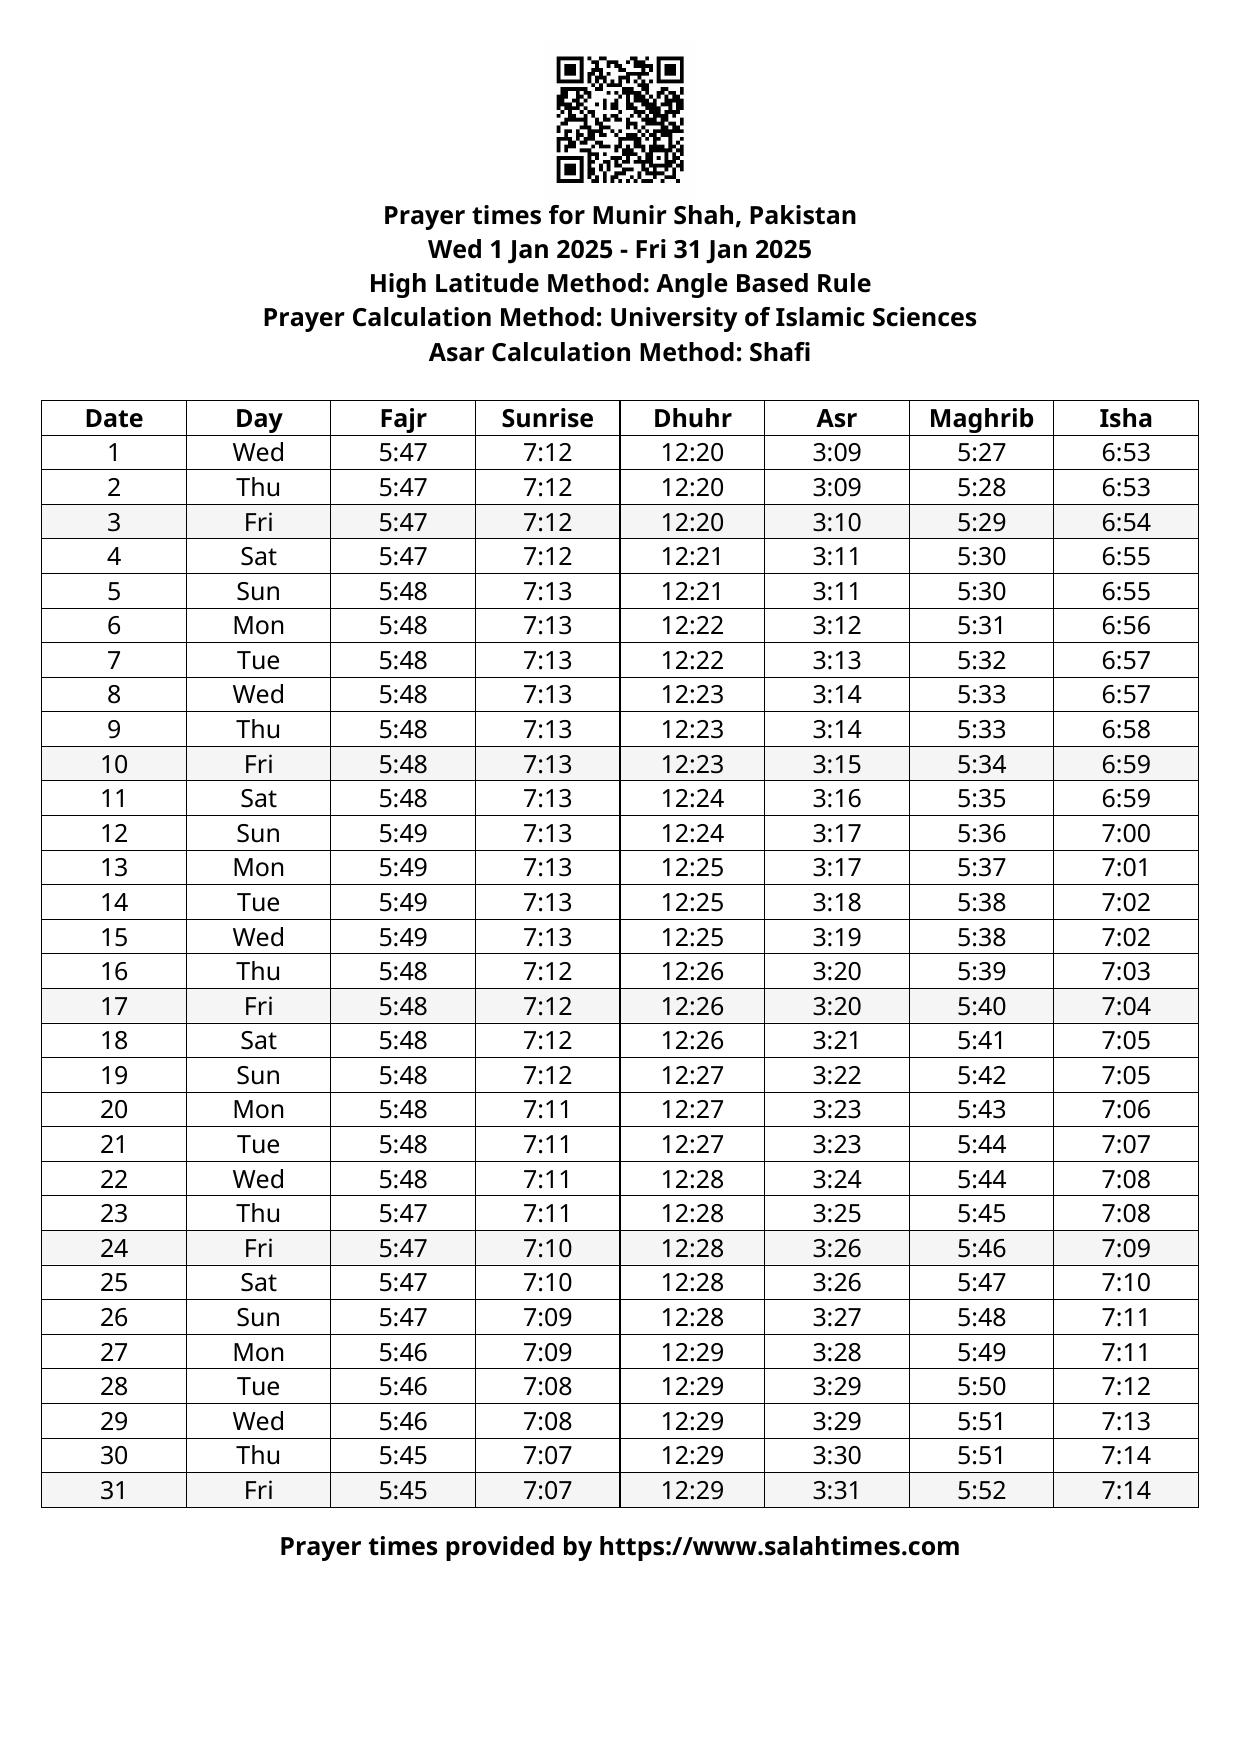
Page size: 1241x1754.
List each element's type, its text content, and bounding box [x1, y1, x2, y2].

table_cell 3:19 [765, 920, 909, 953]
table_cell 7:09 [476, 1300, 619, 1334]
table_cell 12:23 [621, 678, 764, 711]
table_cell 9 [42, 712, 186, 746]
table_cell 5 [42, 574, 186, 607]
table_cell 3:28 [765, 1335, 909, 1368]
table_cell Thu [187, 1196, 330, 1230]
table_cell Fri [187, 989, 330, 1022]
table_cell Fri [187, 1231, 330, 1264]
table_cell 3:26 [765, 1231, 909, 1264]
table_cell 7:12 [476, 470, 619, 504]
table_cell 5:47 [331, 1266, 475, 1299]
table_cell Sun [187, 1058, 330, 1092]
table_cell 12:28 [621, 1231, 764, 1264]
table_cell 30 [42, 1439, 186, 1472]
table_cell 7:01 [1054, 851, 1198, 884]
table_cell Mon [187, 1335, 330, 1368]
table_cell Wed [187, 1162, 330, 1195]
table_cell 7:14 [1054, 1473, 1198, 1507]
table_cell Tue [187, 885, 330, 919]
table_cell Thu [187, 712, 330, 746]
table_cell 7:07 [1054, 1127, 1198, 1161]
table_cell 5:49 [331, 851, 475, 884]
table_cell 3:31 [765, 1473, 909, 1507]
table_cell 3:09 [765, 470, 909, 504]
table_cell 5:48 [331, 1093, 475, 1126]
table_cell 5:46 [331, 1369, 475, 1403]
table_cell 5:48 [331, 712, 475, 746]
table_cell 12:27 [621, 1093, 764, 1126]
table_cell 7:10 [476, 1266, 619, 1299]
table_cell 5:48 [331, 989, 475, 1022]
table_cell Tue [187, 1369, 330, 1403]
table_cell 5:33 [910, 678, 1053, 711]
table_cell 12:29 [621, 1439, 764, 1472]
table_cell 5:44 [910, 1127, 1053, 1161]
table_cell 5:51 [910, 1404, 1053, 1437]
table_cell 7:02 [1054, 920, 1198, 953]
table_cell 22 [42, 1162, 186, 1195]
table_cell 21 [42, 1127, 186, 1161]
table_cell 3:11 [765, 574, 909, 607]
table_cell 5:48 [331, 1127, 475, 1161]
text Asar Calculation Method: Shafi [42, 334, 1198, 368]
table_cell 4 [42, 539, 186, 573]
table_cell 5:47 [331, 1196, 475, 1230]
table_cell 11 [42, 781, 186, 815]
table_cell 7:08 [1054, 1162, 1198, 1195]
table_cell 5:48 [910, 1300, 1053, 1334]
table_cell 7:04 [1054, 989, 1198, 1022]
table_cell 23 [42, 1196, 186, 1230]
table_cell 3:16 [765, 781, 909, 815]
table_cell 17 [42, 989, 186, 1022]
table_cell 5:46 [331, 1404, 475, 1437]
table_cell 3:23 [765, 1127, 909, 1161]
table_cell 12:24 [621, 781, 764, 815]
table_cell Thu [187, 1439, 330, 1472]
table_cell 29 [42, 1404, 186, 1437]
table_cell 7:02 [1054, 885, 1198, 919]
table_cell 12:23 [621, 712, 764, 746]
table_cell 5:41 [910, 1024, 1053, 1057]
text Wed 1 Jan 2025 - Fri 31 Jan 2025 [42, 232, 1198, 266]
table_cell Sun [187, 816, 330, 849]
table_cell 7:13 [1054, 1404, 1198, 1437]
table_cell 3:20 [765, 989, 909, 1022]
table_cell 7:12 [476, 1058, 619, 1092]
table_cell 25 [42, 1266, 186, 1299]
table_cell Fri [187, 747, 330, 780]
table_cell 5:48 [331, 574, 475, 607]
table_cell 5:46 [910, 1231, 1053, 1264]
table_cell 7:08 [476, 1369, 619, 1403]
table_cell 27 [42, 1335, 186, 1368]
table_cell Sat [187, 1024, 330, 1057]
table_cell Mon [187, 609, 330, 642]
table_cell 5:47 [331, 505, 475, 538]
table_cell 5:33 [910, 712, 1053, 746]
table_cell 7:08 [1054, 1196, 1198, 1230]
table_cell 3:29 [765, 1404, 909, 1437]
table_cell 12:28 [621, 1162, 764, 1195]
table_cell 3:13 [765, 643, 909, 677]
table_cell 3:23 [765, 1093, 909, 1126]
table_cell 8 [42, 678, 186, 711]
table_cell 5:48 [331, 1162, 475, 1195]
table_cell 7:09 [1054, 1231, 1198, 1264]
table_cell 6:55 [1054, 574, 1198, 607]
table_cell 2 [42, 470, 186, 504]
table_cell Sat [187, 539, 330, 573]
table_cell 12:27 [621, 1127, 764, 1161]
table_cell 5:49 [331, 920, 475, 953]
table_cell 7:12 [476, 989, 619, 1022]
table_cell 7:13 [476, 609, 619, 642]
table_cell 5:47 [331, 1300, 475, 1334]
table_cell 5:47 [331, 539, 475, 573]
table_header Date [42, 401, 186, 434]
table_cell Tue [187, 643, 330, 677]
table_cell 6:53 [1054, 436, 1198, 469]
table_cell 6:55 [1054, 539, 1198, 573]
table_cell 7:03 [1054, 954, 1198, 988]
table_cell Sat [187, 781, 330, 815]
table_cell 28 [42, 1369, 186, 1403]
table_cell 12:26 [621, 989, 764, 1022]
table_cell 7:05 [1054, 1058, 1198, 1092]
table_cell 3:12 [765, 609, 909, 642]
table_cell 5:47 [331, 1231, 475, 1264]
table_cell 12:28 [621, 1300, 764, 1334]
table_cell 5:28 [910, 470, 1053, 504]
text Prayer Calculation Method: University of Islamic Sciences [42, 300, 1198, 334]
table_cell 12:25 [621, 885, 764, 919]
table_header Maghrib [910, 401, 1053, 434]
table_cell 5:47 [331, 436, 475, 469]
table_cell 7:14 [1054, 1439, 1198, 1472]
table_cell 5:45 [910, 1196, 1053, 1230]
table_cell 7:12 [476, 954, 619, 988]
table_cell 7:08 [476, 1404, 619, 1437]
table_cell 5:50 [910, 1369, 1053, 1403]
table_cell 6:59 [1054, 781, 1198, 815]
table_cell 3:30 [765, 1439, 909, 1472]
table_cell 5:48 [331, 954, 475, 988]
table_cell 5:45 [331, 1473, 475, 1507]
table_cell 5:30 [910, 539, 1053, 573]
table_cell 5:38 [910, 885, 1053, 919]
text Prayer times for Munir Shah, Pakistan [42, 198, 1198, 232]
table_cell 5:27 [910, 436, 1053, 469]
table_cell 24 [42, 1231, 186, 1264]
table_cell 12:21 [621, 574, 764, 607]
table_cell 3:27 [765, 1300, 909, 1334]
table_cell 16 [42, 954, 186, 988]
table_cell 5:48 [331, 1024, 475, 1057]
table_cell 3:15 [765, 747, 909, 780]
table_header Day [187, 401, 330, 434]
table_cell 5:32 [910, 643, 1053, 677]
table_cell 5:52 [910, 1473, 1053, 1507]
table_cell 12:22 [621, 609, 764, 642]
table_cell 5:48 [331, 781, 475, 815]
table_cell 7:11 [1054, 1335, 1198, 1368]
table_cell 5:42 [910, 1058, 1053, 1092]
table_cell 6 [42, 609, 186, 642]
table_cell 7:09 [476, 1335, 619, 1368]
table_cell 7:10 [1054, 1266, 1198, 1299]
table_cell 3:10 [765, 505, 909, 538]
table_header Isha [1054, 401, 1198, 434]
table_cell 5:48 [331, 609, 475, 642]
table_cell 12:29 [621, 1404, 764, 1437]
table_cell 12:29 [621, 1335, 764, 1368]
table_cell Wed [187, 1404, 330, 1437]
table_cell 12:25 [621, 920, 764, 953]
table_cell 12:26 [621, 1024, 764, 1057]
table_cell 12 [42, 816, 186, 849]
table_cell Tue [187, 1127, 330, 1161]
table_cell 3:14 [765, 678, 909, 711]
table_cell 5:35 [910, 781, 1053, 815]
table_cell 20 [42, 1093, 186, 1126]
table_cell 3:18 [765, 885, 909, 919]
table_cell 5:47 [331, 470, 475, 504]
table_cell 12:20 [621, 505, 764, 538]
table_cell 3 [42, 505, 186, 538]
table_cell 19 [42, 1058, 186, 1092]
table_cell 5:34 [910, 747, 1053, 780]
table_header Fajr [331, 401, 475, 434]
table_cell 5:51 [910, 1439, 1053, 1472]
table_cell 7:13 [476, 712, 619, 746]
table_cell 7:13 [476, 574, 619, 607]
table_cell 3:17 [765, 851, 909, 884]
table_cell 3:11 [765, 539, 909, 573]
table_cell 3:24 [765, 1162, 909, 1195]
table_cell 7:07 [476, 1439, 619, 1472]
table_cell 7:10 [476, 1231, 619, 1264]
table_cell 3:22 [765, 1058, 909, 1092]
table_cell 7:06 [1054, 1093, 1198, 1126]
table_cell Wed [187, 436, 330, 469]
table_cell 6:57 [1054, 678, 1198, 711]
table_cell 5:49 [331, 816, 475, 849]
table_cell 12:20 [621, 470, 764, 504]
table_cell 5:47 [910, 1266, 1053, 1299]
table_cell 5:48 [331, 643, 475, 677]
table_cell 5:29 [910, 505, 1053, 538]
table_cell 7:13 [476, 920, 619, 953]
table_cell Sun [187, 1300, 330, 1334]
table_cell 3:21 [765, 1024, 909, 1057]
table_cell 7:11 [476, 1093, 619, 1126]
table_cell 7:11 [476, 1127, 619, 1161]
table_cell 15 [42, 920, 186, 953]
table_cell 7:11 [476, 1196, 619, 1230]
table_cell 7:12 [476, 539, 619, 573]
table_cell 12:27 [621, 1058, 764, 1092]
table_cell 6:57 [1054, 643, 1198, 677]
table_cell 13 [42, 851, 186, 884]
table_cell 5:48 [331, 747, 475, 780]
table_cell 5:30 [910, 574, 1053, 607]
table_cell 12:25 [621, 851, 764, 884]
table_cell 5:31 [910, 609, 1053, 642]
table_cell Fri [187, 1473, 330, 1507]
table_cell 7:11 [476, 1162, 619, 1195]
table_cell Sun [187, 574, 330, 607]
table_cell 6:56 [1054, 609, 1198, 642]
table_cell Sat [187, 1266, 330, 1299]
table_cell 31 [42, 1473, 186, 1507]
table_cell 12:29 [621, 1473, 764, 1507]
table_cell 12:20 [621, 436, 764, 469]
table_header Dhuhr [621, 401, 764, 434]
table_cell 7:05 [1054, 1024, 1198, 1057]
table_cell 6:58 [1054, 712, 1198, 746]
table_cell 5:48 [331, 678, 475, 711]
table_cell 26 [42, 1300, 186, 1334]
table_cell 5:37 [910, 851, 1053, 884]
table_cell 5:48 [331, 1058, 475, 1092]
table_cell Wed [187, 920, 330, 953]
table_header Sunrise [476, 401, 619, 434]
table_cell Fri [187, 505, 330, 538]
table_cell Thu [187, 470, 330, 504]
table_cell 7:12 [476, 505, 619, 538]
table_cell 7:12 [476, 1024, 619, 1057]
table_cell 7:13 [476, 643, 619, 677]
table_cell 6:54 [1054, 505, 1198, 538]
table_cell 6:53 [1054, 470, 1198, 504]
table_cell 12:29 [621, 1369, 764, 1403]
table_cell 12:21 [621, 539, 764, 573]
table_cell 7:13 [476, 851, 619, 884]
table_cell 5:40 [910, 989, 1053, 1022]
table_cell 3:09 [765, 436, 909, 469]
table_cell 12:24 [621, 816, 764, 849]
table_cell 5:38 [910, 920, 1053, 953]
text High Latitude Method: Angle Based Rule [42, 266, 1198, 300]
table_cell 7:11 [1054, 1300, 1198, 1334]
table_cell 3:14 [765, 712, 909, 746]
table_cell 7:12 [476, 436, 619, 469]
table_cell 5:39 [910, 954, 1053, 988]
text Prayer times provided by https://www.salahtimes.com [42, 1528, 1198, 1563]
table_cell 3:20 [765, 954, 909, 988]
table_cell 5:45 [331, 1439, 475, 1472]
table_cell 7:00 [1054, 816, 1198, 849]
table_cell 1 [42, 436, 186, 469]
table_cell 12:22 [621, 643, 764, 677]
table_cell 5:36 [910, 816, 1053, 849]
table_cell 5:49 [331, 885, 475, 919]
table_cell 7:07 [476, 1473, 619, 1507]
table_cell 7:13 [476, 747, 619, 780]
table_cell 14 [42, 885, 186, 919]
table_cell 3:17 [765, 816, 909, 849]
table_cell 6:59 [1054, 747, 1198, 780]
table_cell 12:28 [621, 1196, 764, 1230]
table_cell Thu [187, 954, 330, 988]
table_cell 7:13 [476, 885, 619, 919]
picture [542, 41, 699, 198]
table_cell 3:29 [765, 1369, 909, 1403]
table_cell 7 [42, 643, 186, 677]
table_cell 3:25 [765, 1196, 909, 1230]
table_cell 12:23 [621, 747, 764, 780]
table_cell 18 [42, 1024, 186, 1057]
table_cell 10 [42, 747, 186, 780]
table_cell 5:46 [331, 1335, 475, 1368]
table_cell 7:12 [1054, 1369, 1198, 1403]
table_cell 3:26 [765, 1266, 909, 1299]
table_cell 5:44 [910, 1162, 1053, 1195]
table_cell Mon [187, 851, 330, 884]
table_cell Mon [187, 1093, 330, 1126]
table_cell 5:49 [910, 1335, 1053, 1368]
table_cell 7:13 [476, 816, 619, 849]
table_cell 7:13 [476, 678, 619, 711]
table_cell 12:28 [621, 1266, 764, 1299]
table_cell 7:13 [476, 781, 619, 815]
table_cell Wed [187, 678, 330, 711]
table_cell 5:43 [910, 1093, 1053, 1126]
table_cell 12:26 [621, 954, 764, 988]
table_header Asr [765, 401, 909, 434]
